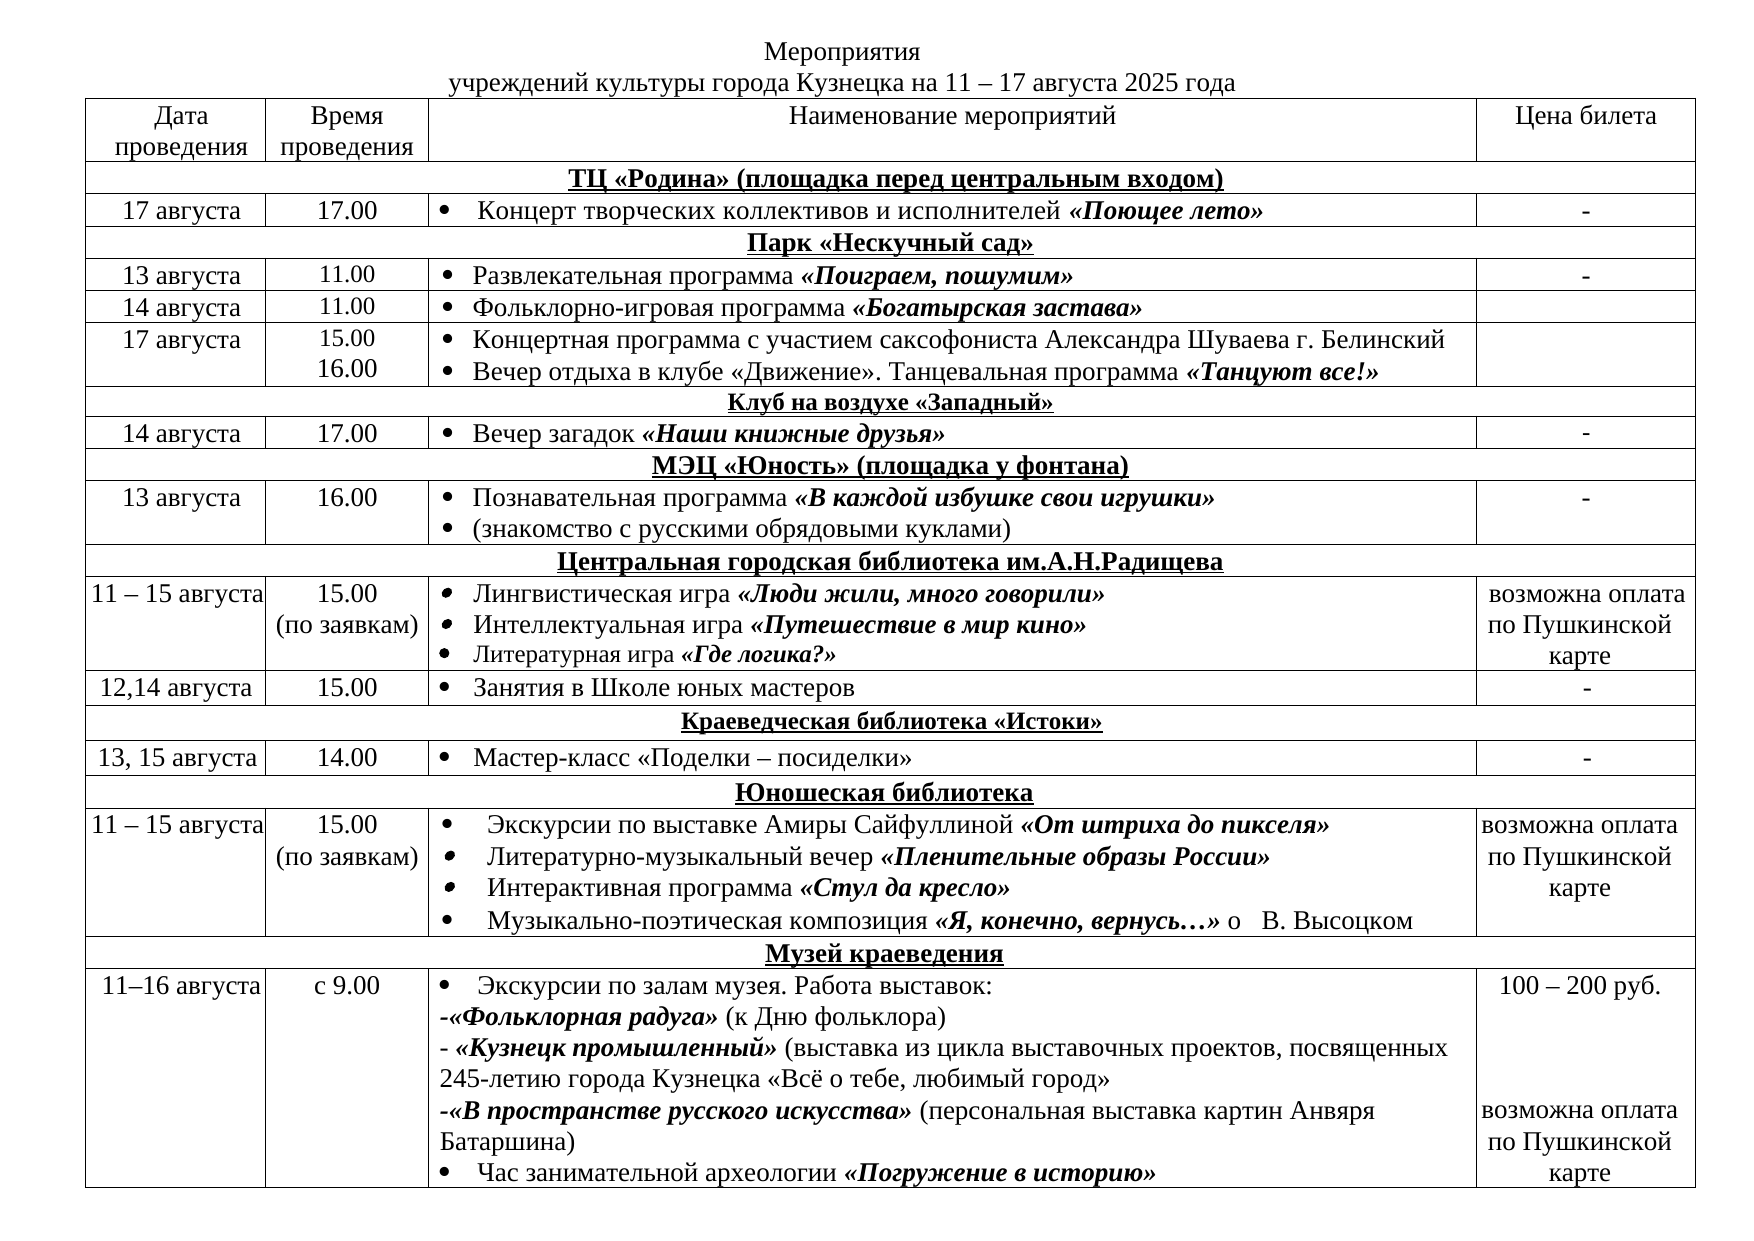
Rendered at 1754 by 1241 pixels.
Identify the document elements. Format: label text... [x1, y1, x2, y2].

table_cell - [1477, 194, 1695, 226]
table_cell Концертная программа с участием саксофониста Александра Шуваева г. Белинский Вечер отдыха в клубе «Движение». Танцевальная программа «Танцуют все!» [429, 323, 1476, 386]
table_cell 15.00 (по заявкам) [266, 809, 428, 936]
table_cell [1477, 323, 1695, 386]
table_cell 17 августа [86, 194, 265, 226]
table_cell Лингвистическая игра «Люди жили, много говорили» Интеллектуальная игра «Путешествие в мир кино» Литературная игра «Где логика?» [429, 577, 1476, 670]
table_cell - [1477, 259, 1695, 290]
table_cell 17.00 [266, 194, 428, 226]
table_cell - [1477, 671, 1695, 705]
table_cell Краеведческая библиотека «Истоки» [86, 706, 1695, 740]
table_cell Экскурсии по выставке Амиры Сайфуллиной «От штриха до пикселя» Литературно-музыкальный вечер «Пленительные образы России» Интерактивная программа «Стул да кресло» Музыкально-поэтическая композиция «Я, конечно, вернусь…» о В. Высоцком [429, 809, 1476, 936]
table_cell 14 августа [86, 417, 265, 448]
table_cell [1477, 969, 1695, 1187]
table_cell Парк «Нескучный сад» [86, 227, 1695, 258]
table_cell Юношеская библиотека [86, 776, 1695, 807]
table_cell 11 – 15 августа [86, 577, 265, 670]
table_cell Фольклорно-игровая программа «Богатырская застава» [429, 291, 1476, 322]
table_cell [1477, 291, 1695, 322]
table_cell МЭЦ «Юность» (площадка у фонтана) [86, 449, 1695, 480]
table_cell Центральная городская библиотека им.А.Н.Радищева [86, 545, 1695, 576]
table_cell 17.00 [266, 417, 428, 448]
table_header Цена билета [1477, 99, 1695, 161]
table_cell 15.00 16.00 [266, 323, 428, 386]
table_cell 13 августа [86, 481, 265, 544]
table_cell с 9.00 [266, 969, 428, 1187]
table_cell Концерт творческих коллективов и исполнителей «Поющее лето» [429, 194, 1476, 226]
table_cell 16.00 [266, 481, 428, 544]
table_cell 11.00 [266, 291, 428, 322]
table_cell - [1477, 481, 1695, 544]
table_cell 17 августа [86, 323, 265, 386]
table_header Дата проведения [86, 99, 265, 161]
table_cell возможна оплата по Пушкинской карте [1477, 809, 1695, 936]
table_cell 13, 15 августа [86, 741, 265, 775]
table_cell Занятия в Школе юных мастеров [429, 671, 1476, 705]
text Мероприятия [29, 35, 1655, 67]
table_cell Развлекательная программа «Поиграем, пошумим» [429, 259, 1476, 290]
table_cell Вечер загадок «Наши книжные друзья» [429, 417, 1476, 448]
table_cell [429, 969, 1476, 1187]
table_cell Мастер-класс «Поделки – посиделки» [429, 741, 1476, 775]
table_cell 11.00 [266, 259, 428, 290]
table_cell Музей краеведения [86, 937, 1695, 968]
table_header Время проведения [266, 99, 428, 161]
table_cell возможна оплата по Пушкинской карте [1477, 577, 1695, 670]
table_cell 15.00 (по заявкам) [266, 577, 428, 670]
table_cell 13 августа [86, 259, 265, 290]
table_cell ТЦ «Родина» (площадка перед центральным входом) [86, 162, 1695, 193]
table_cell 11–16 августа [86, 969, 265, 1187]
table_cell 14.00 [266, 741, 428, 775]
table_cell 11 – 15 августа [86, 809, 265, 936]
table_cell Познавательная программа «В каждой избушке свои игрушки» (знакомство с русскими обрядовыми куклами) [429, 481, 1476, 544]
table_cell 14 августа [86, 291, 265, 322]
table_cell - [1477, 741, 1695, 775]
table_cell 15.00 [266, 671, 428, 705]
text учреждений культуры города Кузнецка на 11 – 17 августа 2025 года [29, 67, 1655, 98]
table_header Наименование мероприятий [429, 99, 1476, 161]
table_cell - [1477, 417, 1695, 448]
table_cell 12,14 августа [86, 671, 265, 705]
table_cell Клуб на воздухе «Западный» [86, 387, 1695, 416]
